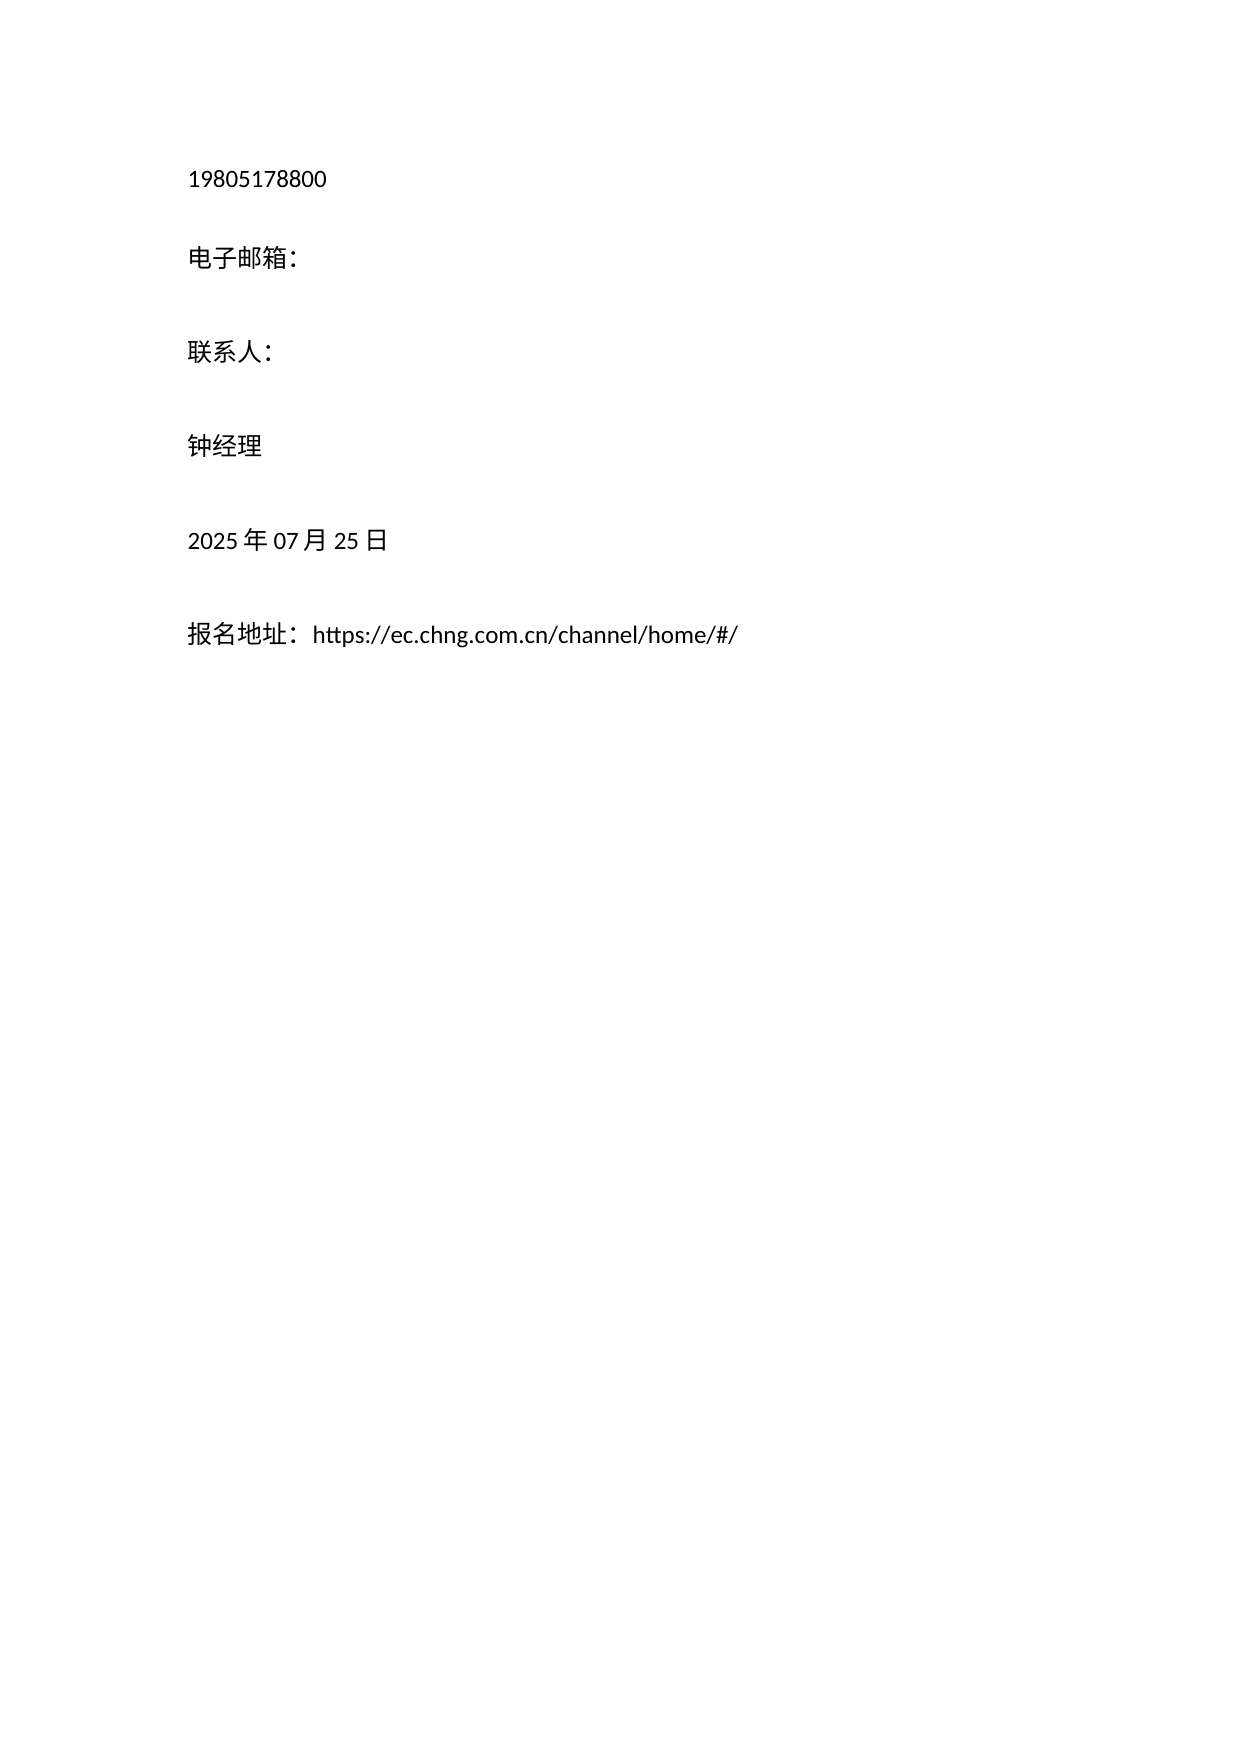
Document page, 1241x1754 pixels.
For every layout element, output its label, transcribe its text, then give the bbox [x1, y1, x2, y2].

text 钟经理 [187, 412, 1053, 477]
text 联系人： [187, 318, 1053, 383]
text 报名地址：https://ec.chng.com.cn/channel/home/#/ [187, 600, 1053, 665]
text 19805178800 [187, 162, 1053, 194]
text 电子邮箱： [187, 224, 1053, 289]
text 2025年07月25日 [187, 506, 1053, 571]
